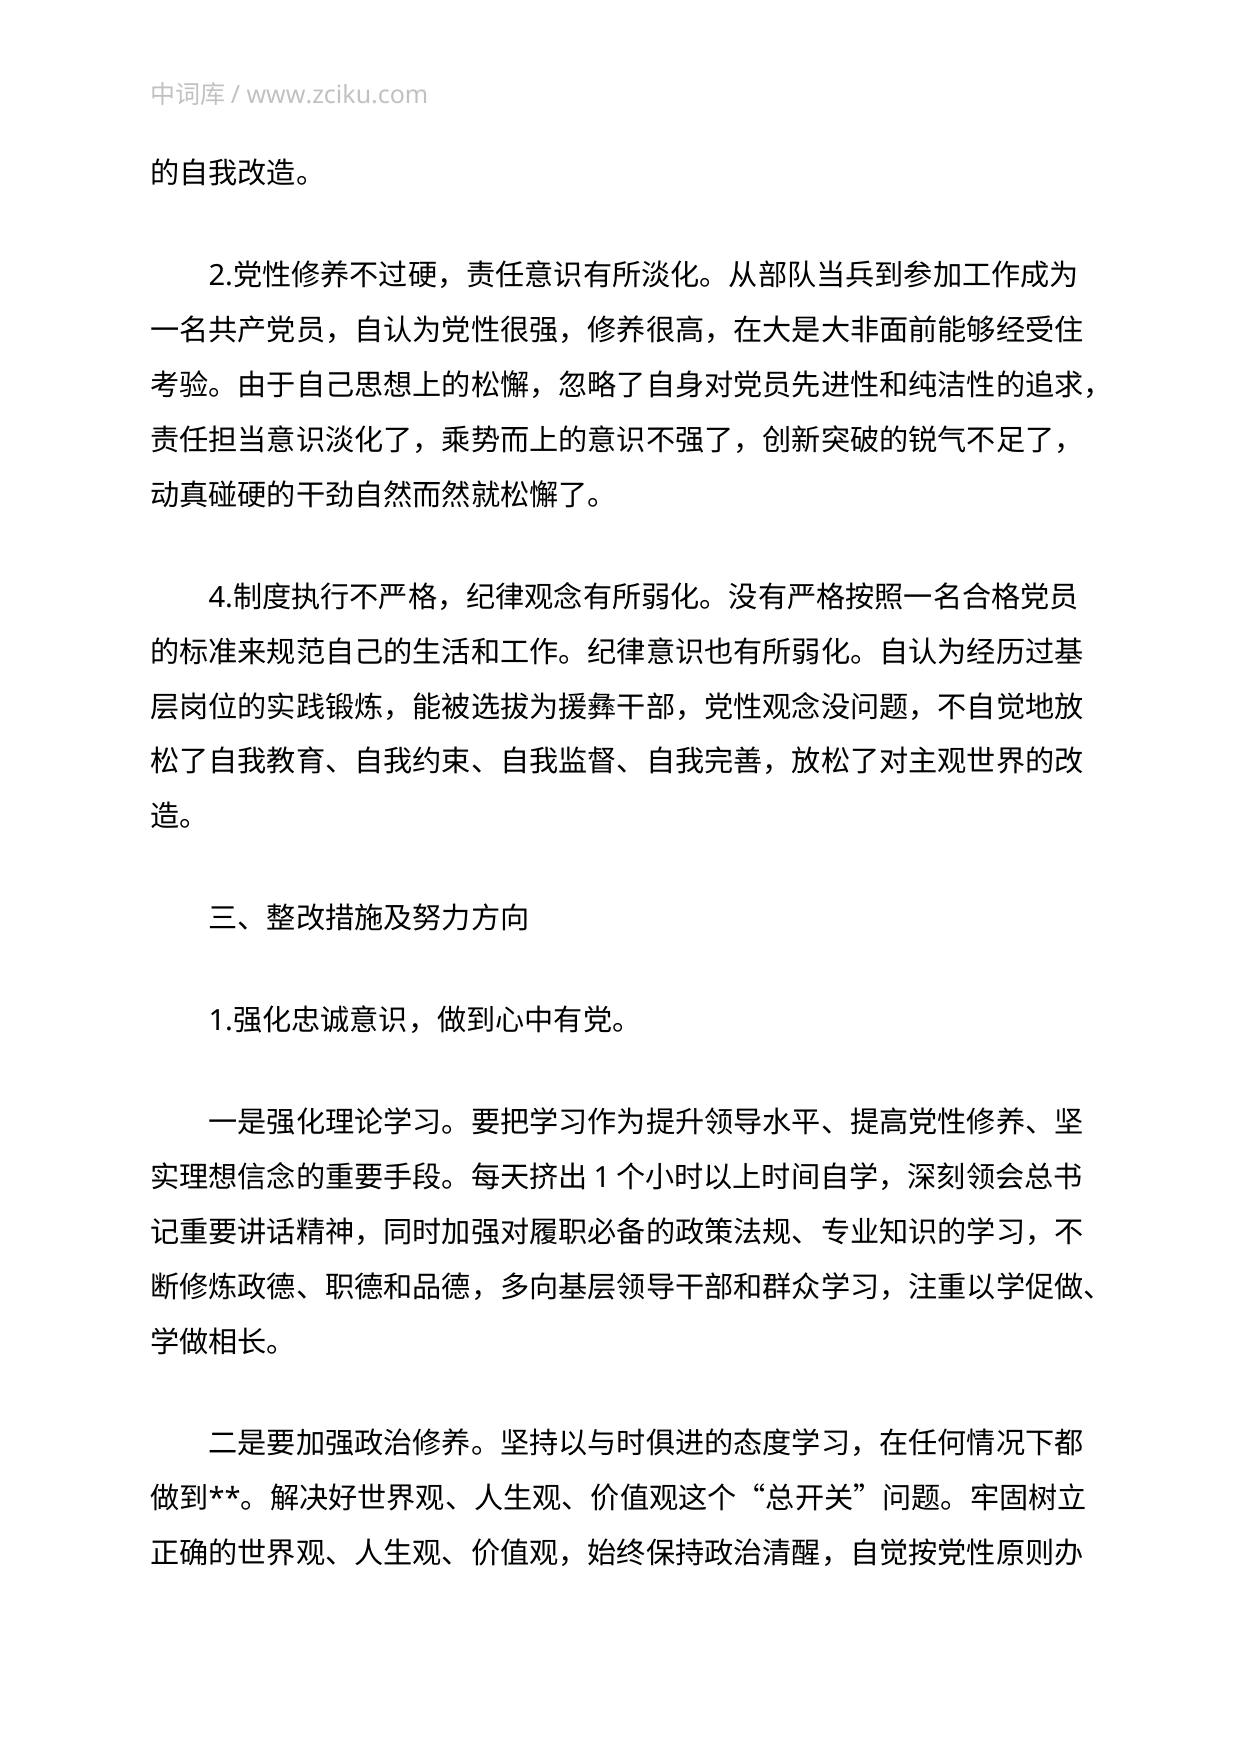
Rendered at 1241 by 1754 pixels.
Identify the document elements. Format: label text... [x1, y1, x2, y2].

text 三、整改措施及努力方向 [150, 895, 1090, 937]
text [150, 1420, 1090, 1572]
text 1.强化忠诚意识，做到心中有党。 [150, 996, 1090, 1039]
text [150, 150, 1090, 192]
text 一是强化理论学习。要把学习作为提升领导水平、提高党性修养、坚实理想信念的重要手段。每天挤出1个小时以上时间自学，深刻领会总书记重要讲话精神，同时加强对履职必备的政策法规、专业知识的学习，不断修炼政德、职德和品德，多向基层领导干部和群众学习，注重以学促做、学做相长。 [150, 1098, 1090, 1360]
text 2.党性修养不过硬，责任意识有所淡化。从部队当兵到参加工作成为一名共产党员，自认为党性很强，修养很高，在大是大非面前能够经受住考验。由于自己思想上的松懈，忽略了自身对党员先进性和纯洁性的追求，责任担当意识淡化了，乘势而上的意识不强了，创新突破的锐气不足了，动真碰硬的干劲自然而然就松懈了。 [150, 252, 1090, 514]
text 4.制度执行不严格，纪律观念有所弱化。没有严格按照一名合格党员的标准来规范自己的生活和工作。纪律意识也有所弱化。自认为经历过基层岗位的实践锻炼，能被选拔为援彝干部，党性观念没问题，不自觉地放松了自我教育、自我约束、自我监督、自我完善，放松了对主观世界的改造。 [150, 573, 1090, 835]
